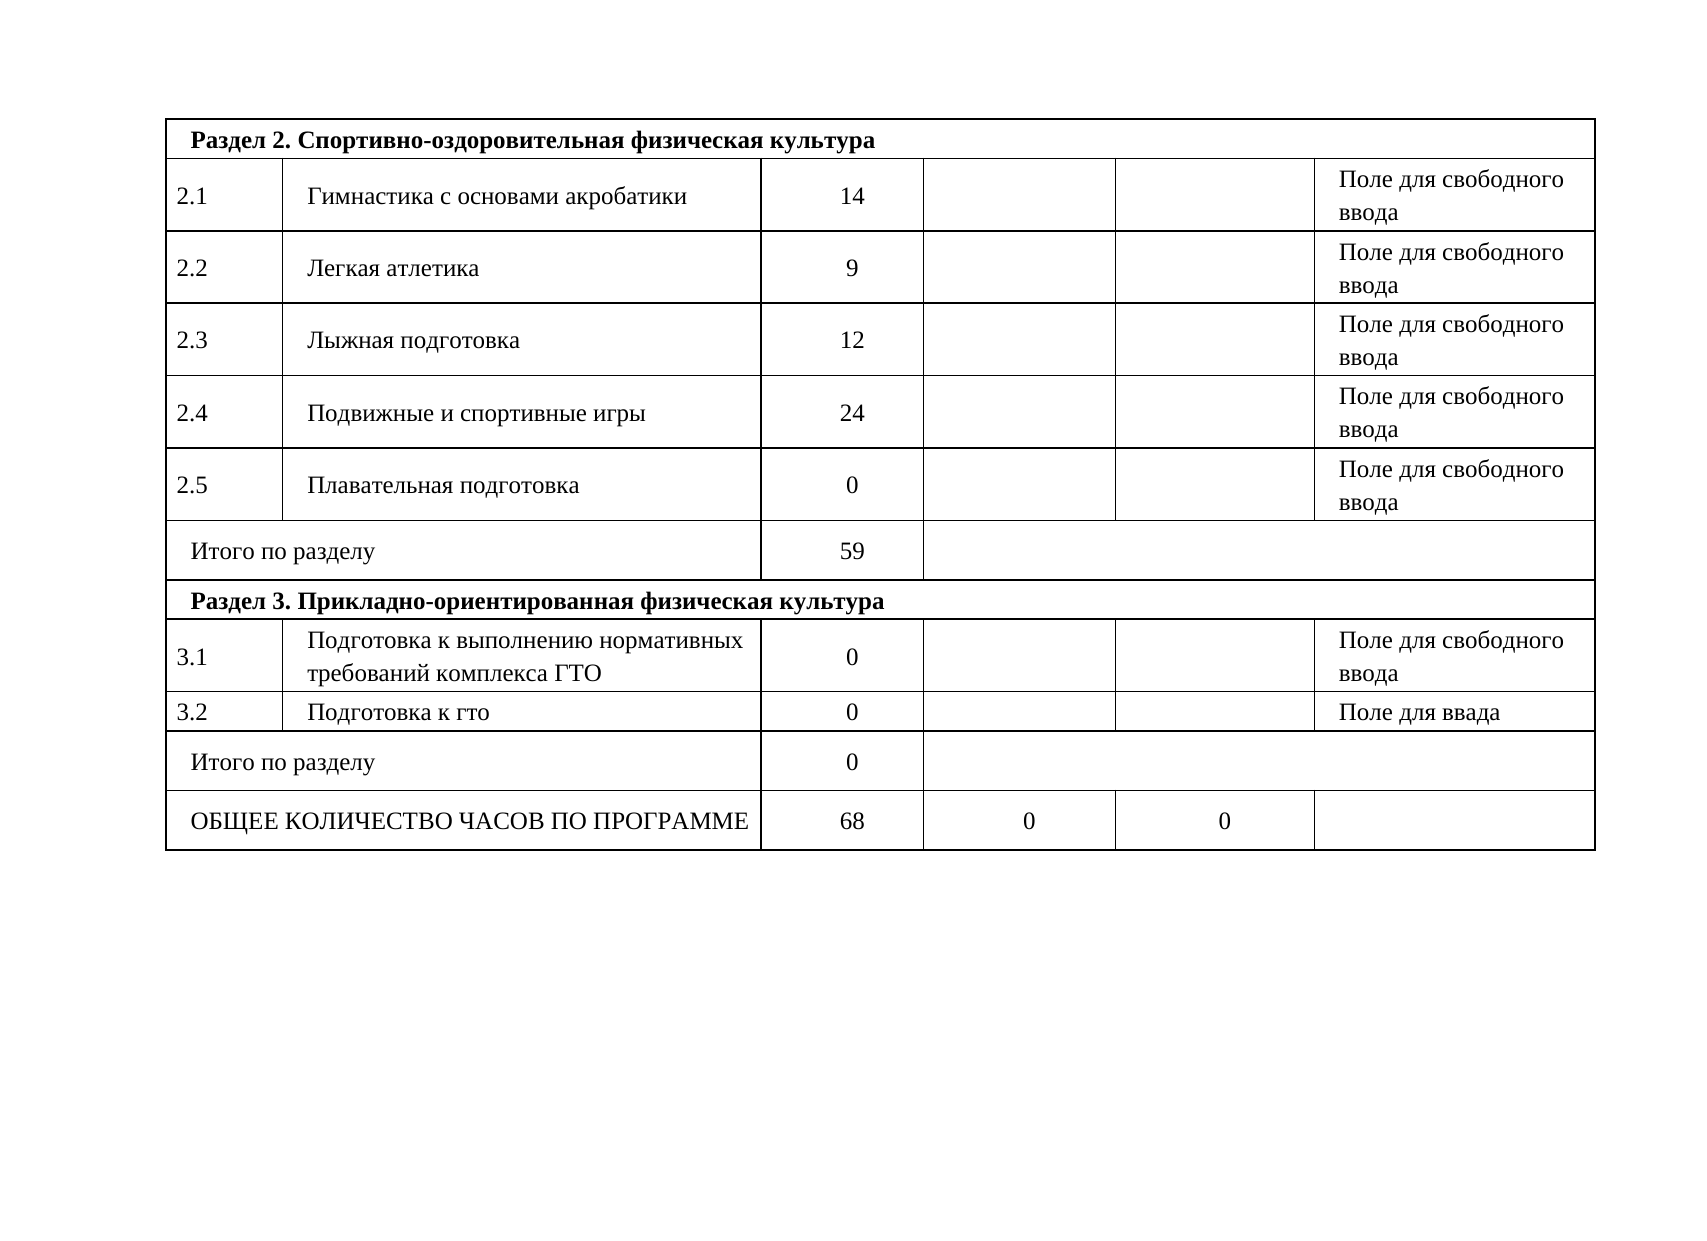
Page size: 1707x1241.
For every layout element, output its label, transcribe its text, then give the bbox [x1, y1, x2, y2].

table_cell [1116, 449, 1314, 519]
table_cell Поле для свободного ввода [1315, 620, 1594, 691]
table_cell [924, 159, 1115, 230]
table_cell Лыжная подготовка [283, 304, 760, 375]
table_cell Итого по разделу [167, 521, 760, 579]
table_cell Плавательная подготовка [283, 449, 760, 519]
table_cell [924, 692, 1115, 730]
table_cell 2.4 [167, 376, 282, 447]
table_cell Подготовка к гто [283, 692, 760, 730]
table_cell [924, 521, 1594, 579]
table_cell Поле для свободного ввода [1315, 232, 1594, 302]
table_cell 0 [762, 732, 923, 789]
table_cell [1116, 159, 1314, 230]
table_cell ОБЩЕЕ КОЛИЧЕСТВО ЧАСОВ ПО ПРОГРАММЕ [167, 791, 760, 849]
table_cell [924, 376, 1115, 447]
table_cell 12 [762, 304, 923, 375]
table_cell 2.3 [167, 304, 282, 375]
table_cell [1116, 232, 1314, 302]
table_cell Поле для ввада [1315, 692, 1594, 730]
table_cell 2.5 [167, 449, 282, 519]
table_cell Подвижные и спортивные игры [283, 376, 760, 447]
table_cell Поле для свободного ввода [1315, 304, 1594, 375]
table_cell Раздел 2. Спортивно-оздоровительная физическая культура [167, 120, 1594, 157]
table_cell [924, 304, 1115, 375]
table_cell 14 [762, 159, 923, 230]
table_cell 9 [762, 232, 923, 302]
table_cell 0 [762, 449, 923, 519]
table_cell Поле для свободного ввода [1315, 449, 1594, 519]
table_cell 2.1 [167, 159, 282, 230]
table_cell [924, 620, 1115, 691]
table_cell Поле для свободного ввода [1315, 159, 1594, 230]
table_cell Итого по разделу [167, 732, 760, 789]
table_cell Подготовка к выполнению нормативных требований комплекса ГТО [283, 620, 760, 691]
table_cell [924, 449, 1115, 519]
table_cell 3.1 [167, 620, 282, 691]
table_cell 24 [762, 376, 923, 447]
table_cell 0 [924, 791, 1115, 849]
table_cell 3.2 [167, 692, 282, 730]
table_cell Раздел 3. Прикладно-ориентированная физическая культура [167, 581, 1594, 618]
table_cell 59 [762, 521, 923, 579]
table_cell Гимнастика с основами акробатики [283, 159, 760, 230]
table_cell 0 [762, 692, 923, 730]
table_cell [1116, 620, 1314, 691]
table_cell 2.2 [167, 232, 282, 302]
table_cell [1315, 791, 1594, 849]
table_cell [924, 232, 1115, 302]
table_cell 68 [762, 791, 923, 849]
table_cell Легкая атлетика [283, 232, 760, 302]
table_cell 0 [762, 620, 923, 691]
table_cell [924, 732, 1594, 789]
table_cell [1116, 304, 1314, 375]
table_cell [1116, 692, 1314, 730]
table_cell Поле для свободного ввода [1315, 376, 1594, 447]
table_cell [1116, 376, 1314, 447]
table_cell 0 [1116, 791, 1314, 849]
